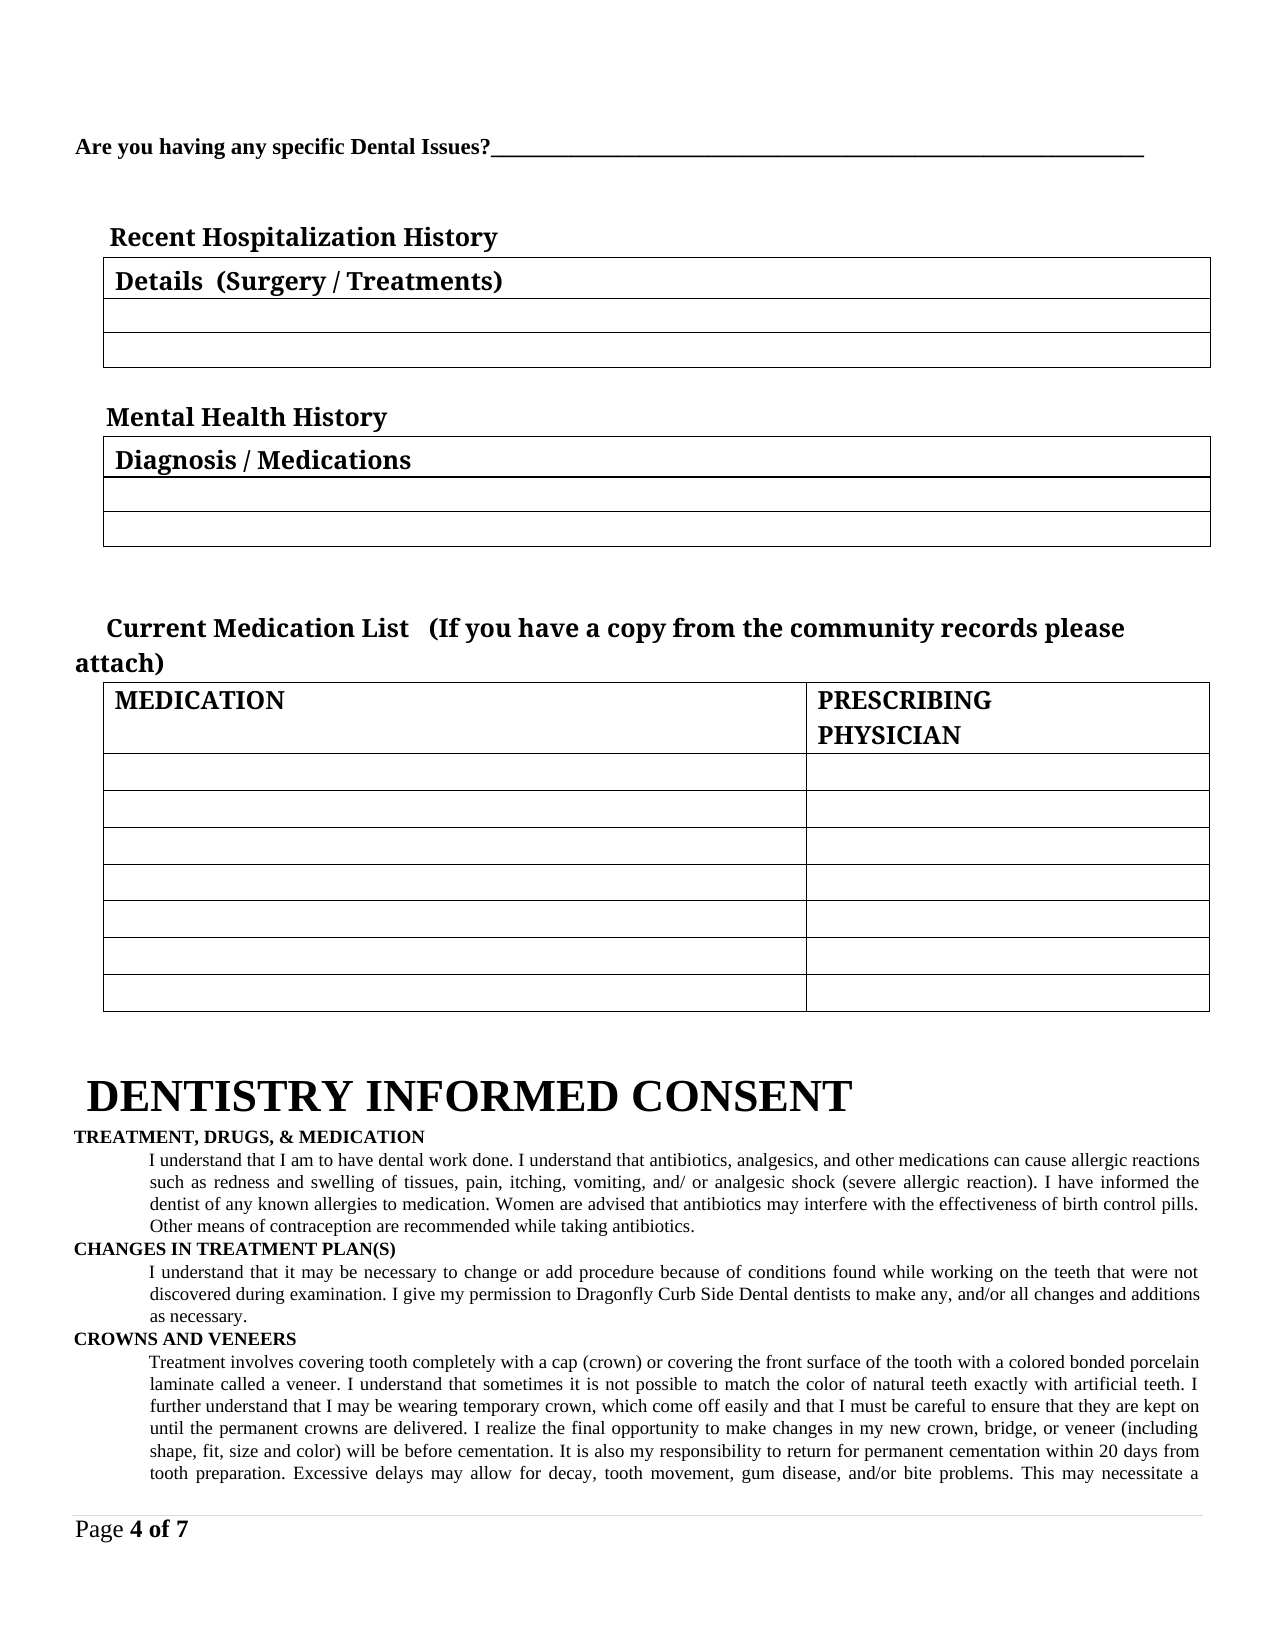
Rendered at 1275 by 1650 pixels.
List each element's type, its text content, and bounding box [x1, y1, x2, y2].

table_cell [807, 901, 1209, 937]
table_cell [807, 791, 1209, 827]
table_cell [807, 938, 1209, 974]
table_cell [104, 865, 806, 900]
table_header Details (Surgery / Treatments) [104, 258, 1210, 298]
table_cell [104, 938, 806, 974]
table_header PRESCRIBING PHYSICIAN [807, 683, 1209, 753]
table_cell [104, 333, 1210, 367]
text DENTISTRY INFORMED CONSENT [75, 1069, 1258, 1121]
table_cell [807, 828, 1209, 864]
text I understand that I am to have dental work done. I understand that antibiotics, analgesics, and other medications can cause allergic reactions such as redness and swelling of tissues, pain, itching, vomiting, and/ or analgesic shock (severe allergic reaction). I have informed the dentist of any known allergies to medication. Women are advised that antibiotics may interfere with the effectiveness of birth control pills. Other means of contraception are recommended while taking antibiotics. [148, 1148, 1201, 1237]
text Mental Health History [73, 400, 1199, 434]
subtitle TREATMENT, DRUGS, & MEDICATION [73, 1126, 1202, 1147]
table_cell [807, 865, 1209, 900]
text Are you having any specific Dental Issues?_________________________________________________________ [75, 133, 1258, 159]
subtitle CHANGES IN TREATMENT PLAN(S) [73, 1238, 1202, 1259]
table_cell [807, 754, 1209, 790]
table_cell [104, 901, 806, 937]
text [148, 1351, 1201, 1483]
table_cell [104, 828, 806, 864]
table_cell [104, 754, 806, 790]
text Recent Hospitalization History [75, 220, 1258, 254]
table_cell [104, 975, 806, 1011]
text I understand that it may be necessary to change or add procedure because of conditions found while working on the teeth that were not discovered during examination. I give my permission to Dragonfly Curb Side Dental dentists to make any, and/or all changes and additions as necessary. [148, 1261, 1201, 1327]
subtitle CROWNS AND VENEERS [73, 1328, 1202, 1349]
table_header Diagnosis / Medications [104, 437, 1210, 476]
table_cell [104, 791, 806, 827]
table_cell [807, 975, 1209, 1011]
table_cell [104, 299, 1210, 332]
text Current Medication List (If you have a copy from the community records please attach) [73, 611, 1199, 680]
table_header MEDICATION [104, 683, 806, 753]
table_cell [104, 512, 1210, 546]
table_cell [104, 478, 1210, 511]
